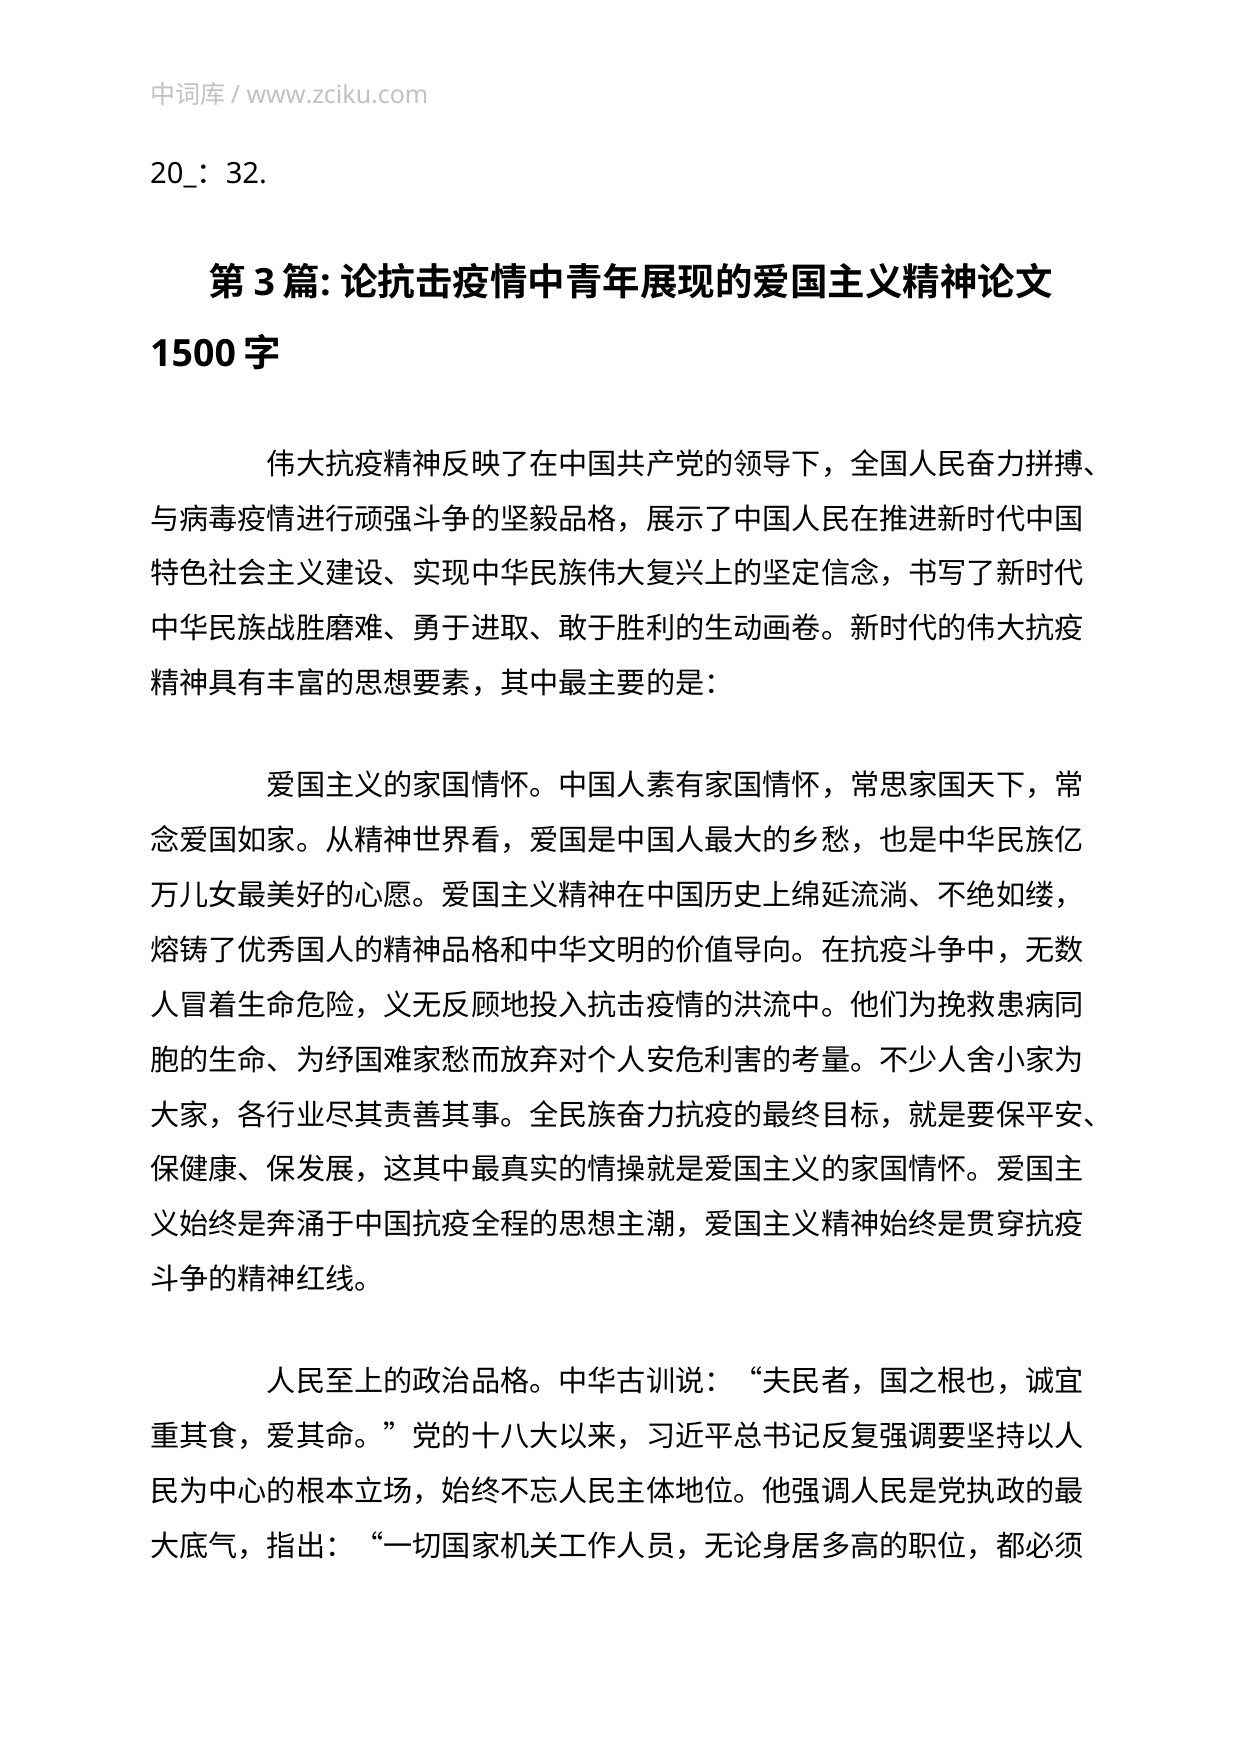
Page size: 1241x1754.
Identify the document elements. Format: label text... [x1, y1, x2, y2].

text 爱国主义的家国情怀。中国人素有家国情怀，常思家国天下，常念爱国如家。从精神世界看，爱国是中国人最大的乡愁，也是中华民族亿万儿女最美好的心愿。爱国主义精神在中国历史上绵延流淌、不绝如缕，熔铸了优秀国人的精神品格和中华文明的价值导向。在抗疫斗争中，无数人冒着生命危险，义无反顾地投入抗击疫情的洪流中。他们为挽救患病同胞的生命、为纾国难家愁而放弃对个人安危利害的考量。不少人舍小家为大家，各行业尽其责善其事。全民族奋力抗疫的最终目标，就是要保平安、保健康、保发展，这其中最真实的情操就是爱国主义的家国情怀。爱国主义始终是奔涌于中国抗疫全程的思想主潮，爱国主义精神始终是贯穿抗疫斗争的精神红线。 [150, 762, 1090, 1298]
text 第3篇: 论抗击疫情中青年展现的爱国主义精神论文1500字 [150, 252, 1090, 377]
text 伟大抗疫精神反映了在中国共产党的领导下，全国人民奋力拼搏、与病毒疫情进行顽强斗争的坚毅品格，展示了中国人民在推进新时代中国特色社会主义建设、实现中华民族伟大复兴上的坚定信念，书写了新时代中华民族战胜磨难、勇于进取、敢于胜利的生动画卷。新时代的伟大抗疫精神具有丰富的思想要素，其中最主要的是： [150, 440, 1090, 702]
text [150, 1357, 1090, 1564]
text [150, 150, 1090, 192]
